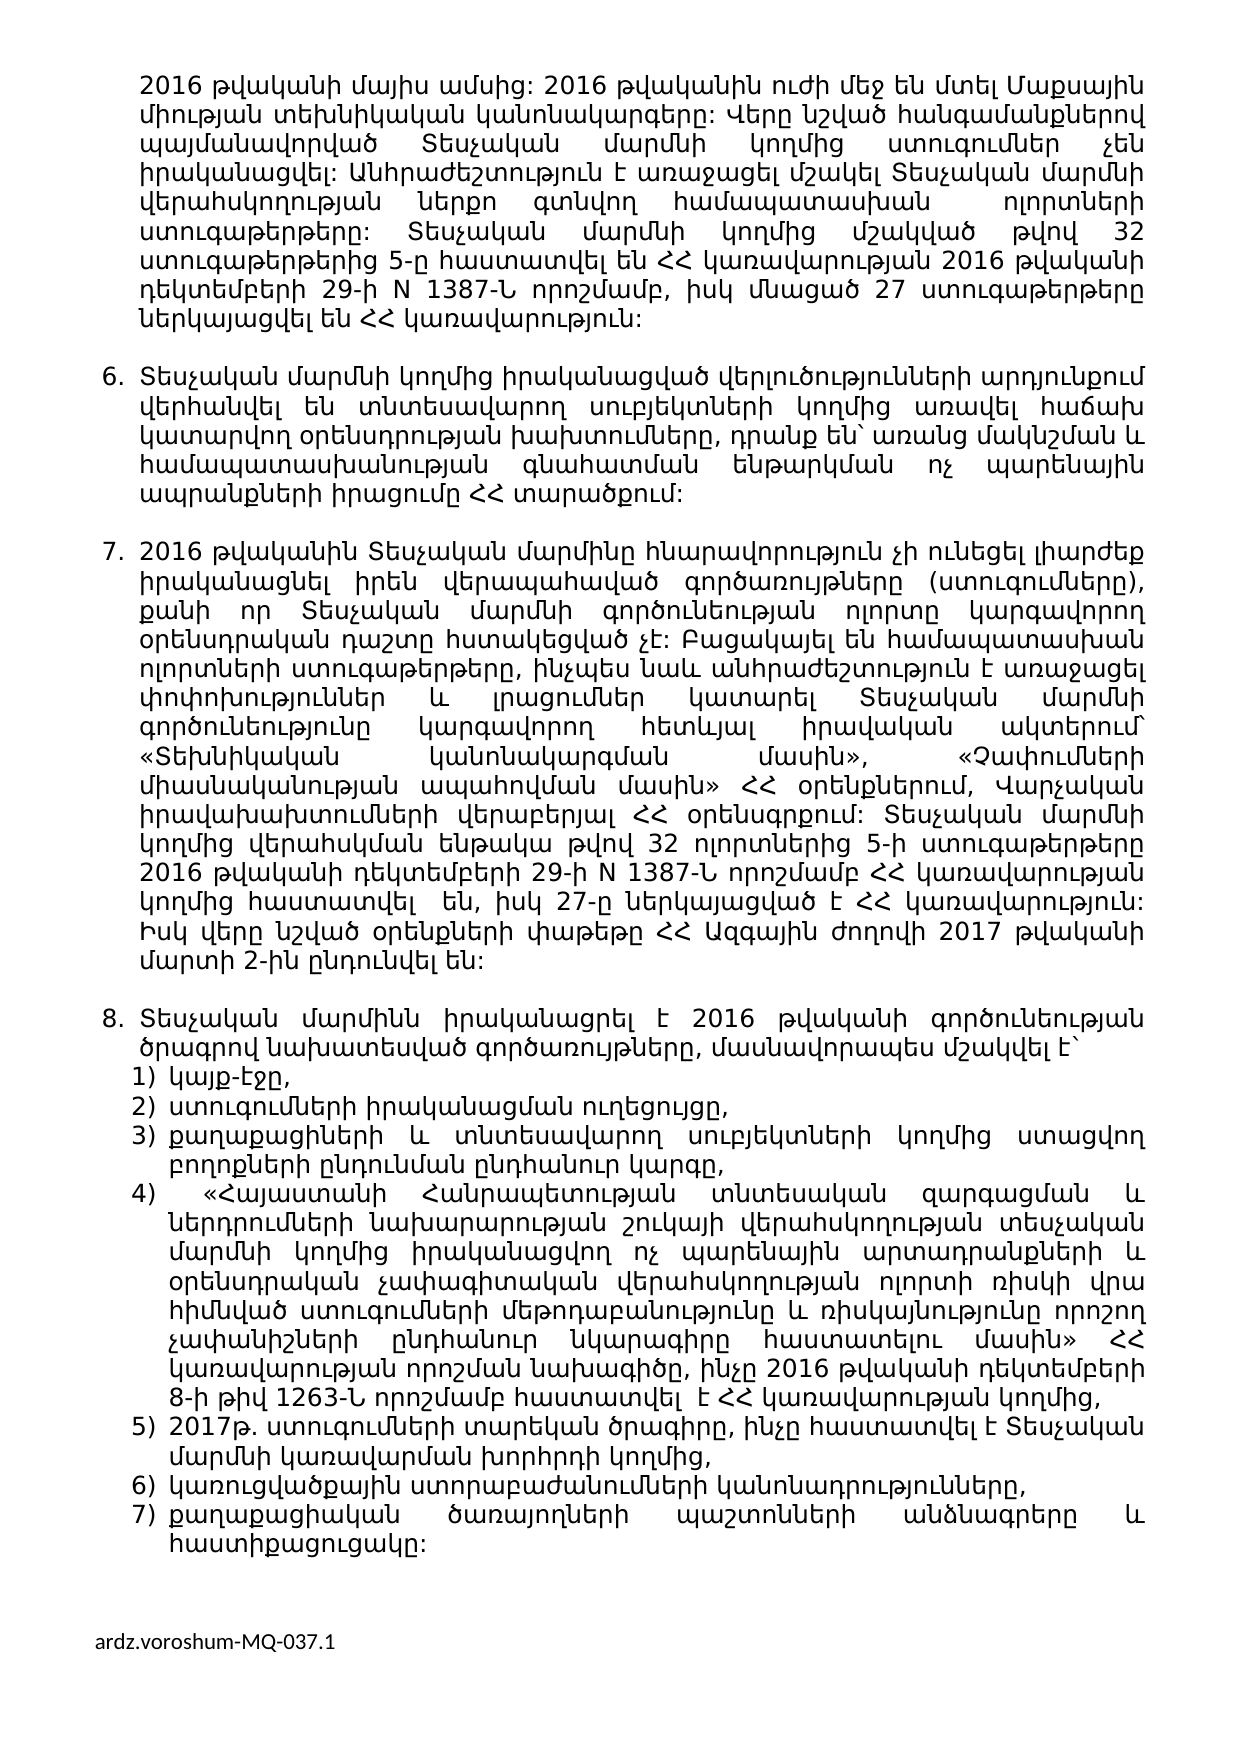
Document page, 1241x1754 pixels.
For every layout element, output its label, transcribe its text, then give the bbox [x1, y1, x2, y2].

list քաղաքացիների և տնտեսավարող սուբյեկտների կողմից ստացվող բողոքների ընդունման ընդհանուր կարգը, [131, 1121, 1146, 1179]
list կայք-էջը, [131, 1062, 1146, 1092]
list ստուգումների իրականացման ուղեցույցը, [131, 1092, 1146, 1121]
list Տեսչական մարմնի կողմից իրականացված վերլուծությունների արդյունքում վերհանվել են տնտեսավարող սուբյեկտների կողմից առավել հաճախ կատարվող օրենսդրության խախտումները, դրանք են՝ առանց մակնշման և համապատասխանության գնահատման ենթարկման ոչ պարենային ապրանքների իրացումը ՀՀ տարածքում: [101, 362, 1146, 508]
list Տեսչական մարմինն իրականացրել է 2016 թվականի գործունեության ծրագրով նախատեսված գործառույթները, մասնավորապես մշակվել է` [101, 1004, 1146, 1062]
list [101, 71, 1146, 333]
list «Հայաստանի Հանրապետության տնտեսական զարգացման և ներդրումների նախարարության շուկայի վերահսկողության տեսչական մարմնի կողմից իրականացվող ոչ պարենային արտադրանքների և օրենսդրական չափագիտական վերահսկողության ոլորտի ռիսկի վրա հիմնված ստուգումների մեթոդաբանությունը և ռիսկայնությունը որոշող չափանիշների ընդհանուր նկարագիրը հաստատելու մասին» ՀՀ կառավարության որոշման նախագիծը, ինչը 2016 թվականի դեկտեմբերի 8-ի թիվ 1263-Ն որոշմամբ հաստատվել է ՀՀ կառավարության կողմից, [131, 1179, 1146, 1412]
list քաղաքացիական ծառայողների պաշտոնների անձնագրերը և հաստիքացուցակը: [131, 1500, 1146, 1558]
list կառուցվածքային ստորաբաժանումների կանոնադրությունները, [131, 1471, 1146, 1500]
list 2016 թվականին Տեսչական մարմինը հնարավորություն չի ունեցել լիարժեք իրականացնել իրեն վերապահաված գործառույթները (ստուգումները), քանի որ Տեսչական մարմնի գործունեության ոլորտը կարգավորող օրենսդրական դաշտը հստակեցված չէ: Բացակայել են համապատասխան ոլորտների ստուգաթերթերը, ինչպես նաև անհրաժեշտություն է առաջացել փոփոխություններ և լրացումներ կատարել Տեսչական մարմնի գործունեությունը կարգավորող հետևյալ իրավական ակտերում՝ «Տեխնիկական կանոնակարգման մասին», «Չափումների միասնականության ապահովման մասին» ՀՀ օրենքներում, Վարչական իրավախախտումների վերաբերյալ ՀՀ օրենսգրքում: Տեսչական մարմնի կողմից վերահսկման ենթակա թվով 32 ոլորտներից 5-ի ստուգաթերթերը 2016 թվականի դեկտեմբերի 29-ի N 1387-Ն որոշմամբ ՀՀ կառավարության կողմից հաստատվել են, իսկ 27-ը ներկայացված է ՀՀ կառավարություն: Իսկ վերը նշված օրենքների փաթեթը ՀՀ Ազգային ժողովի 2017 թվականի մարտի 2-ին ընդունվել են: [101, 537, 1146, 975]
list 2017թ. ստուգումների տարեկան ծրագիրը, ինչը հաստատվել է Տեսչական մարմնի կառավարման խորհրդի կողմից, [131, 1412, 1146, 1471]
